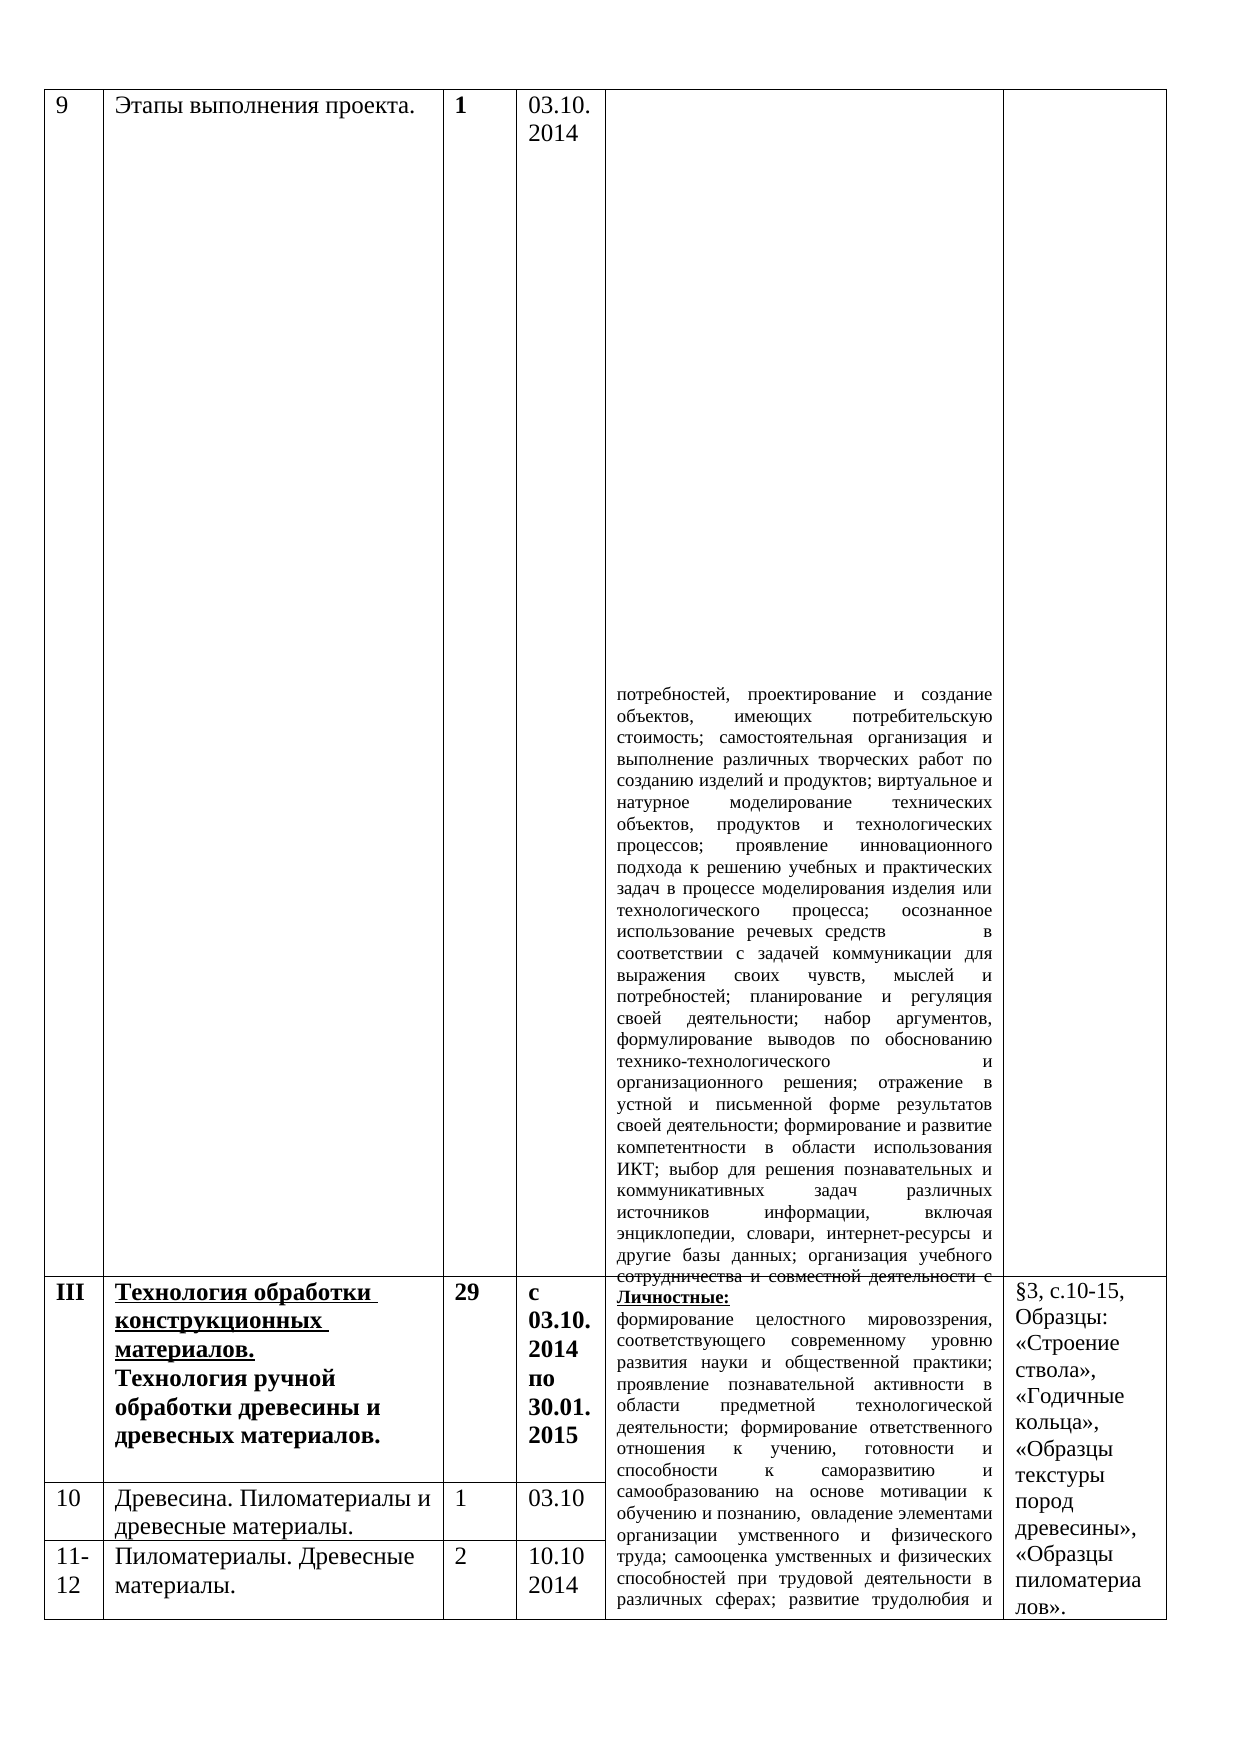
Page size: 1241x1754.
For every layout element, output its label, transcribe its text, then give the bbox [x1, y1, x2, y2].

table_cell Древесина. Пиломатериалы и древесные материалы. [104, 1483, 443, 1540]
table_cell §3, с.10-15, Образцы: «Строение ствола», «Годичные кольца», «Образцы текстуры пород древесины», «Образцы пиломатериа лов». [1004, 1277, 1166, 1619]
table_cell 11-12 [45, 1541, 103, 1619]
table_cell Пиломатериалы. Древесные материалы. [104, 1541, 443, 1619]
table_cell с 03.10. 2014 по 30.01. 2015 [517, 1277, 605, 1482]
table_cell 10.10 2014 [517, 1541, 605, 1619]
table_cell Этапы выполнения проекта. [104, 90, 443, 1276]
table_cell 29 [444, 1277, 516, 1482]
table_cell 9 [45, 90, 103, 1276]
table_cell 1 [444, 1483, 516, 1540]
table_cell Технология обработки конструкционных материалов. Технология ручной обработки древесины и древесных материалов. [104, 1277, 443, 1482]
table_cell 03.10 [517, 1483, 605, 1540]
table_cell 1 [444, 90, 516, 1276]
table_cell 03.10. 2014 [517, 90, 605, 1276]
table_cell 10 [45, 1483, 103, 1540]
table_cell 2 [444, 1541, 516, 1619]
table_cell III [45, 1277, 103, 1482]
